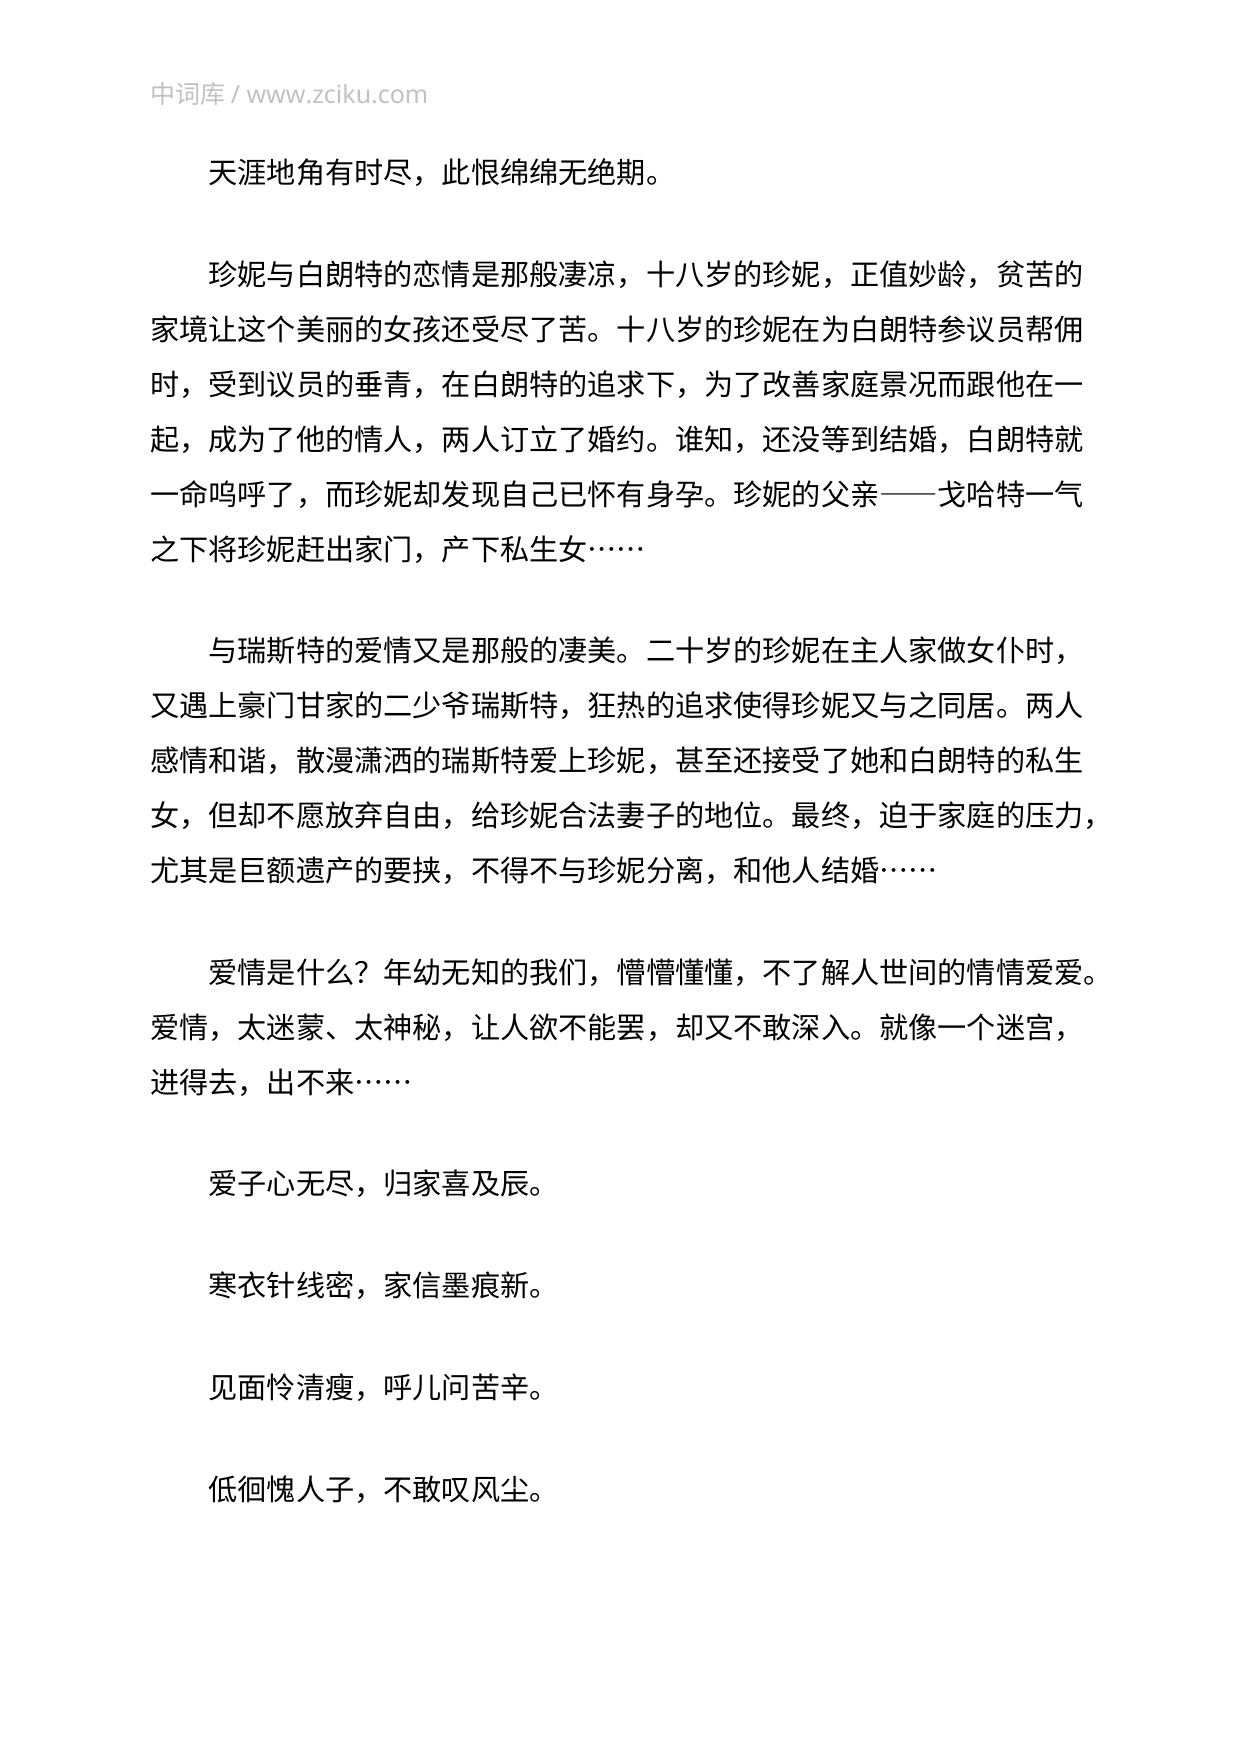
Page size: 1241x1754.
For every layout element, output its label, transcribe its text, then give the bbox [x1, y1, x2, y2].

text 低徊愧人子，不敢叹风尘。 [150, 1466, 1090, 1508]
text 寒衣针线密，家信墨痕新。 [150, 1263, 1090, 1305]
text 珍妮与白朗特的恋情是那般凄凉，十八岁的珍妮，正值妙龄，贫苦的家境让这个美丽的女孩还受尽了苦。十八岁的珍妮在为白朗特参议员帮佣时，受到议员的垂青，在白朗特的追求下，为了改善家庭景况而跟他在一起，成为了他的情人，两人订立了婚约。谁知，还没等到结婚，白朗特就一命呜呼了，而珍妮却发现自己已怀有身孕。珍妮的父亲——戈哈特一气之下将珍妮赶出家门，产下私生女…… [150, 252, 1090, 568]
text 爱子心无尽，归家喜及辰。 [150, 1161, 1090, 1203]
text 与瑞斯特的爱情又是那般的凄美。二十岁的珍妮在主人家做女仆时，又遇上豪门甘家的二少爷瑞斯特，狂热的追求使得珍妮又与之同居。两人感情和谐，散漫潇洒的瑞斯特爱上珍妮，甚至还接受了她和白朗特的私生女，但却不愿放弃自由，给珍妮合法妻子的地位。最终，迫于家庭的压力，尤其是巨额遗产的要挟，不得不与珍妮分离，和他人结婚…… [150, 628, 1090, 890]
text 见面怜清瘦，呼儿问苦辛。 [150, 1364, 1090, 1407]
text 天涯地角有时尽，此恨绵绵无绝期。 [150, 150, 1090, 192]
text 爱情是什么？年幼无知的我们，懵懵懂懂，不了解人世间的情情爱爱。爱情，太迷蒙、太神秘，让人欲不能罢，却又不敢深入。就像一个迷宫，进得去，出不来…… [150, 949, 1090, 1101]
